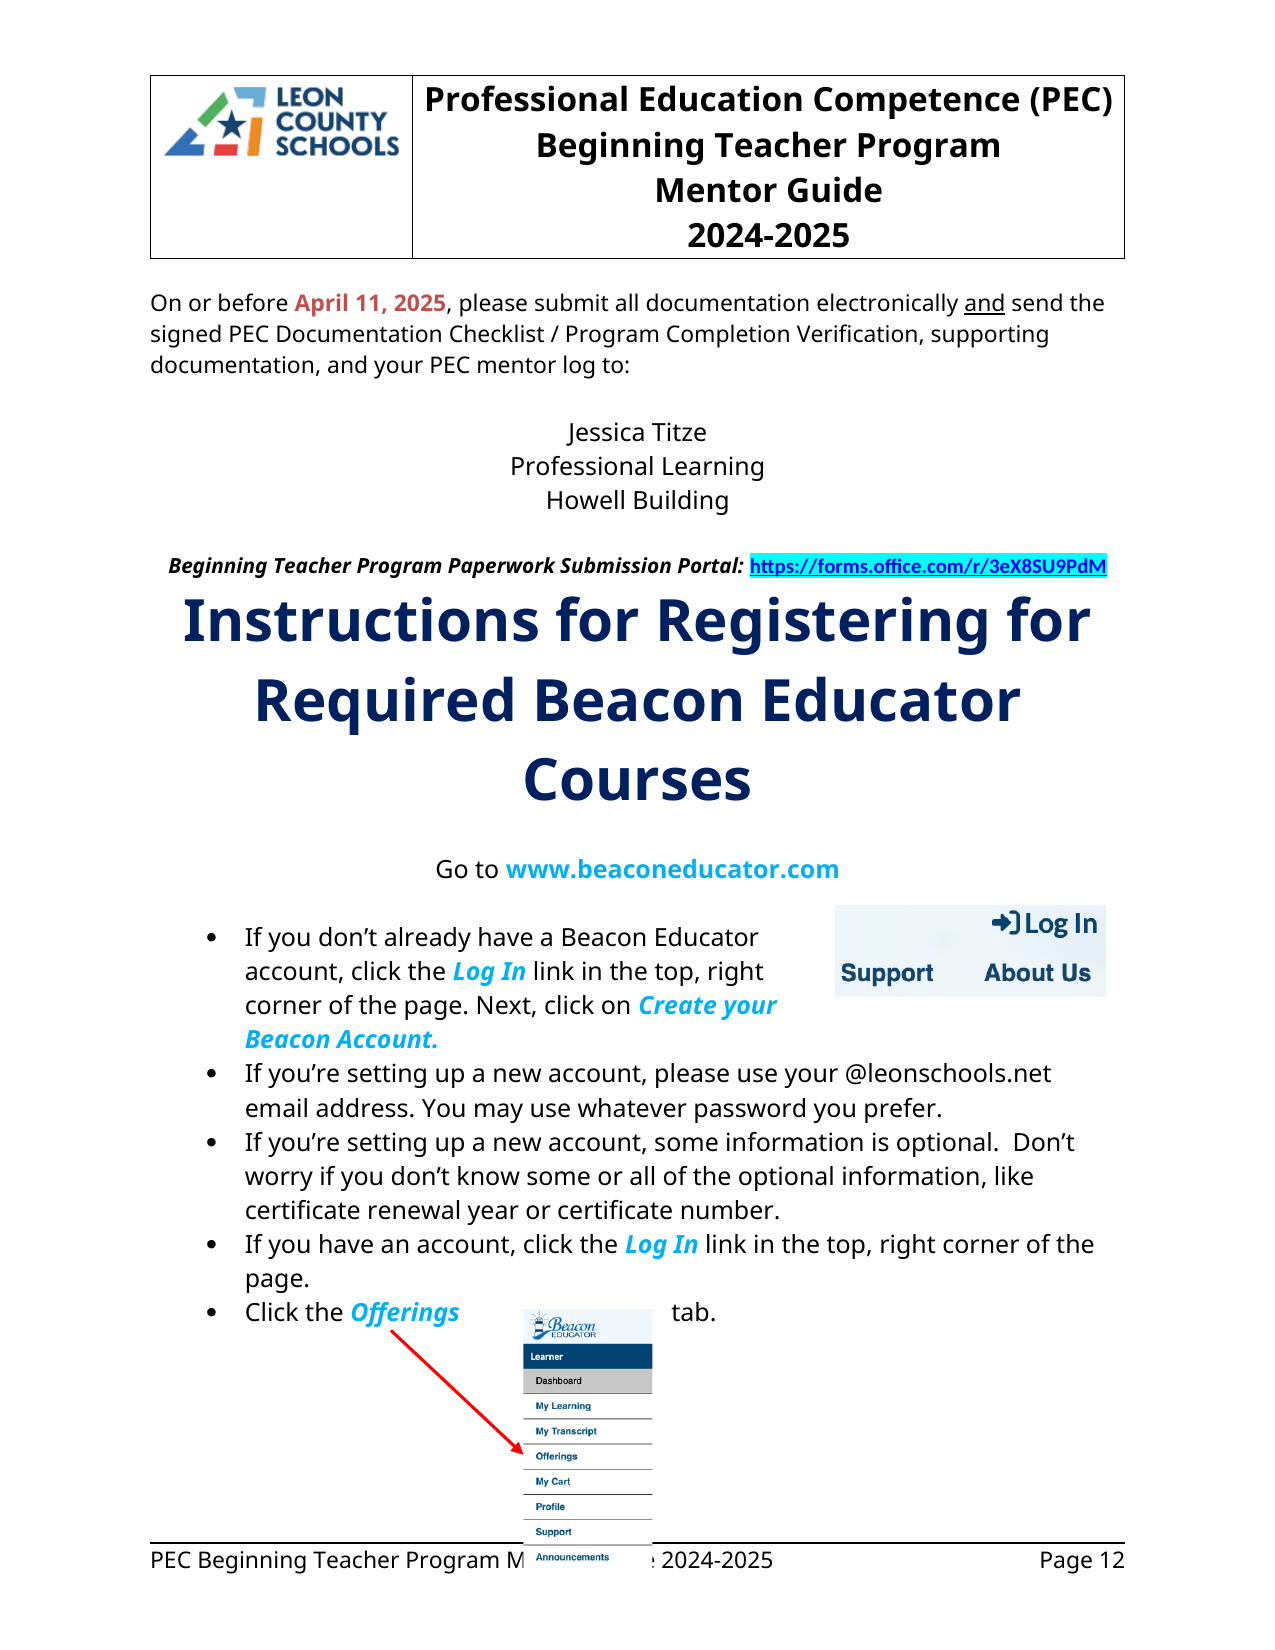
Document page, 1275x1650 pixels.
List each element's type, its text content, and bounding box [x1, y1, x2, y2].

text Beginning Teacher Program Paperwork Submission Portal: https://forms.office.com/r/3eX8SU9PdM [150, 551, 1125, 579]
text Professional Learning [150, 449, 1125, 483]
list If you have an account, click the Log In link in the top, right corner of the page. [207, 1226, 1114, 1294]
picture [834, 905, 1106, 997]
list Click the Offerings tab. [207, 1294, 1114, 1329]
text Howell Building [150, 483, 1125, 517]
text Jessica Titze [150, 414, 1125, 449]
list If you’re setting up a new account, please use your @leonschools.net email address. You may use whatever password you prefer. [207, 1056, 1114, 1124]
text Instructions for Registering for Required Beacon Educator Courses [150, 579, 1125, 818]
text Go to www.beaconeducator.com [150, 852, 1125, 886]
list If you don’t already have a Beacon Educator account, click the Log In link in the top, right corner of the page. Next, click on Create your Beacon Account. [207, 920, 1114, 1056]
text On or before April 11, 2025, please submit all documentation electronically and send the signed PEC Documentation Checklist / Program Completion Verification, supporting documentation, and your PEC mentor log to: [150, 287, 1125, 381]
list If you’re setting up a new account, some information is optional. Don’t worry if you don’t know some or all of the optional information, like certificate renewal year or certificate number. [207, 1124, 1114, 1226]
picture [161, 76, 402, 168]
picture [523, 1309, 653, 1569]
